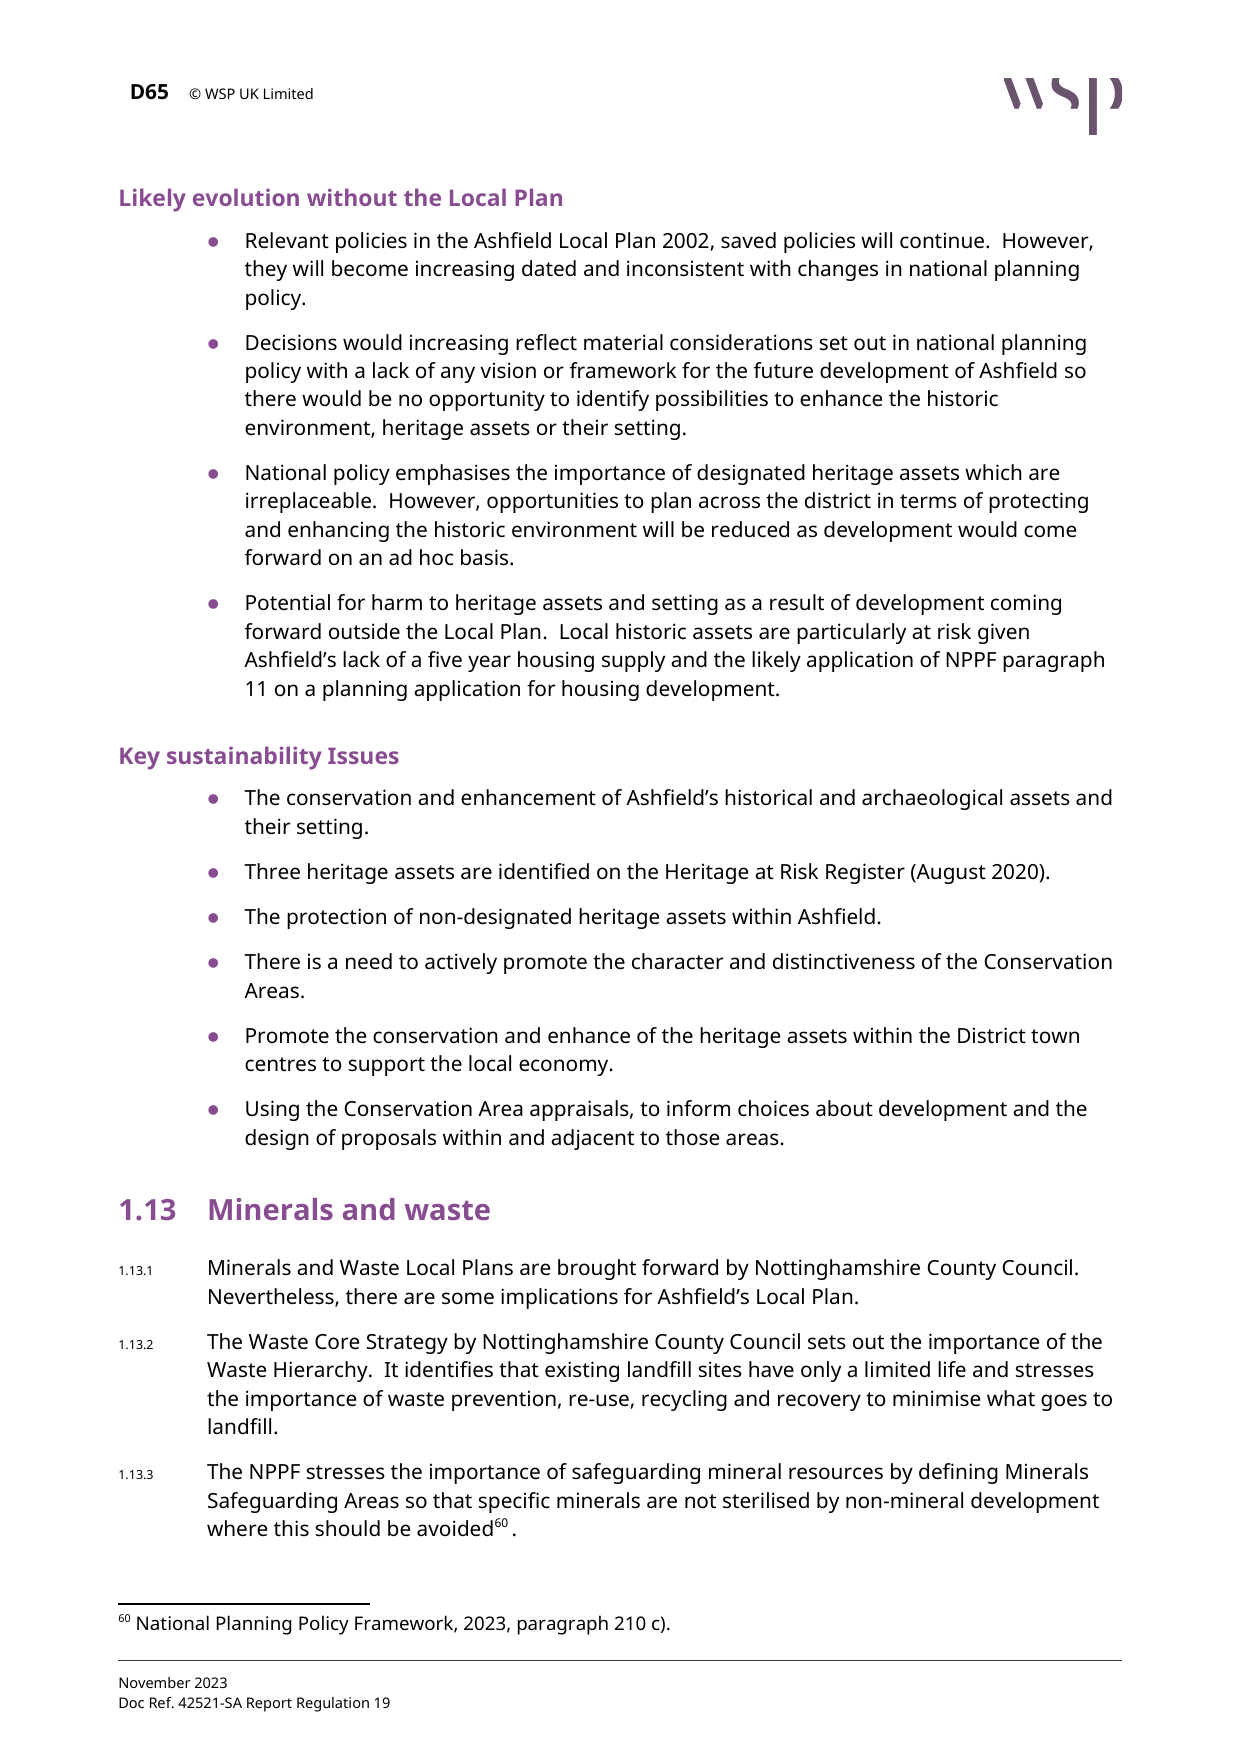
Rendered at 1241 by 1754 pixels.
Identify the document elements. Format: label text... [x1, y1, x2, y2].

subtitle Likely evolution without the Local Plan [118, 182, 1122, 213]
subtitle Minerals and waste [118, 1189, 1122, 1228]
text National policy emphasises the importance of designated heritage assets which are irreplaceable. However, opportunities to plan across the district in terms of protecting and enhancing the historic environment will be reduced as development would come forward on an ad hoc basis. [207, 458, 1122, 572]
text Three heritage assets are identified on the Heritage at Risk Register (August 2020). [207, 857, 1122, 886]
text The Waste Core Strategy by Nottinghamshire County Council sets out the importance of the Waste Hierarchy. It identifies that existing landfill sites have only a limited life and stresses the importance of waste prevention, re-use, recycling and recovery to minimise what goes to landfill. [118, 1327, 1122, 1441]
text Promote the conservation and enhance of the heritage assets within the District town centres to support the local economy. [207, 1021, 1122, 1078]
text There is a need to actively promote the character and distinctiveness of the Conservation Areas. [207, 947, 1122, 1004]
text Relevant policies in the Ashfield Local Plan 2002, saved policies will continue. However, they will become increasing dated and inconsistent with changes in national planning policy. [207, 226, 1122, 311]
text Minerals and Waste Local Plans are brought forward by Nottinghamshire County Council. Nevertheless, there are some implications for Ashfield’s Local Plan. [118, 1253, 1122, 1310]
text The protection of non-designated heritage assets within Ashfield. [207, 902, 1122, 931]
text The NPPF stresses the importance of safeguarding mineral resources by defining Minerals Safeguarding Areas so that specific minerals are not sterilised by non-mineral development where this should be avoided . [118, 1457, 1122, 1543]
text Potential for harm to heritage assets and setting as a result of development coming forward outside the Local Plan. Local historic assets are particularly at risk given Ashfield’s lack of a five year housing supply and the likely application of NPPF paragraph 11 on a planning application for housing development. [207, 588, 1122, 702]
text The conservation and enhancement of Ashfield’s historical and archaeological assets and their setting. [207, 783, 1122, 840]
subtitle Key sustainability Issues [118, 740, 1122, 771]
text Decisions would increasing reflect material considerations set out in national planning policy with a lack of any vision or framework for the future development of Ashfield so there would be no opportunity to identify possibilities to enhance the historic environment, heritage assets or their setting. [207, 328, 1122, 441]
text Using the Conservation Area appraisals, to inform choices about development and the design of proposals within and adjacent to those areas. [207, 1094, 1122, 1151]
